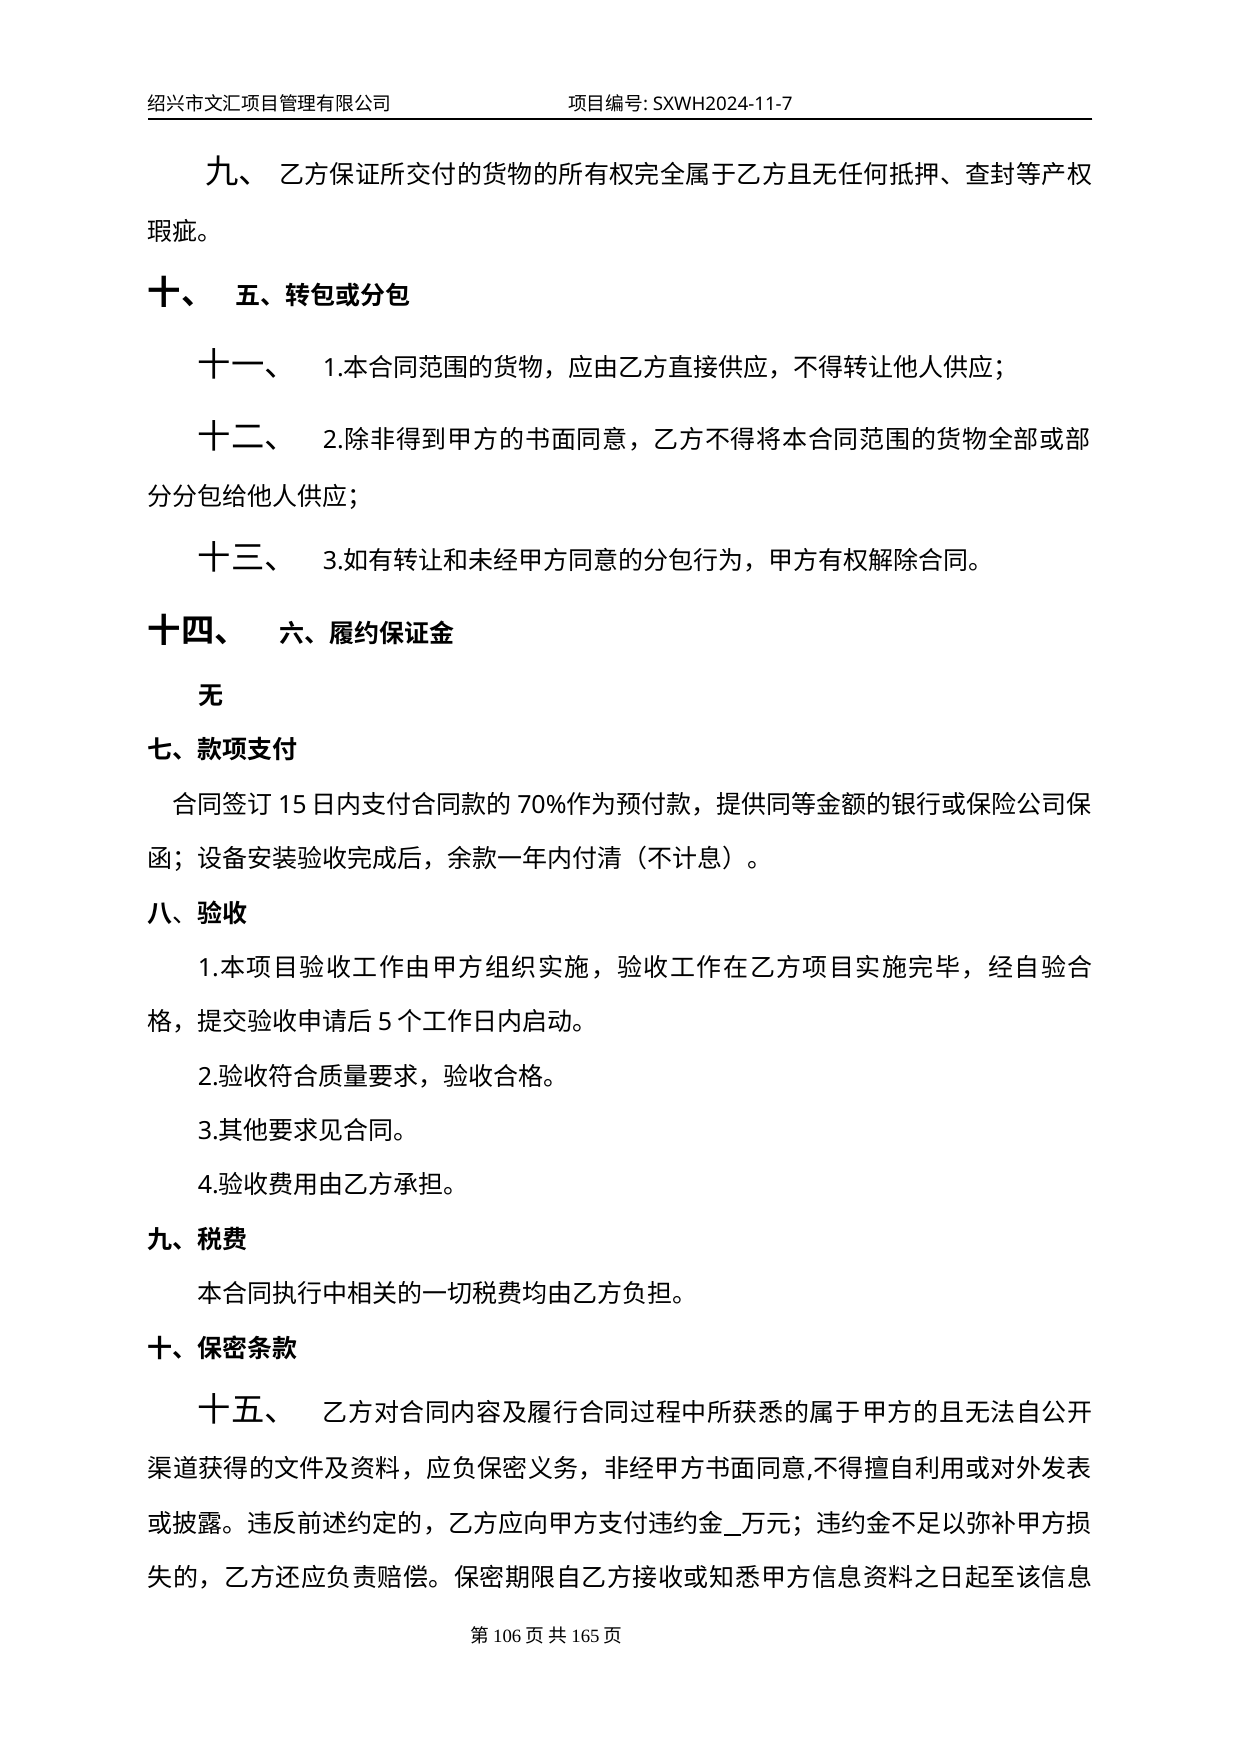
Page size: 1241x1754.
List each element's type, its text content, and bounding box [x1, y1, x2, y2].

text 本合同执行中相关的一切税费均由乙方负担。 [148, 1274, 1092, 1310]
text 十、保密条款 [148, 1328, 1092, 1364]
text 2.验收符合质量要求，验收合格。 [148, 1056, 1092, 1092]
text 五、转包或分包 [148, 266, 1092, 314]
text 4.验收费用由乙方承担。 [148, 1165, 1092, 1201]
list 合同签订15日内支付合同款的70%作为预付款，提供同等金额的银行或保险公司保函；设备安装验收完成后，余款一年内付清（不计息）。 [148, 784, 1092, 875]
list 3.其他要求见合同。 [148, 1111, 1092, 1147]
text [148, 1382, 1092, 1594]
text 六、履约保证金 [148, 603, 1092, 652]
text 1.本项目验收工作由甲方组织实施，验收工作在乙方项目实施完毕，经自验合格，提交验收申请后5个工作日内启动。 [148, 947, 1092, 1038]
text 2.除非得到甲方的书面同意，乙方不得将本合同范围的货物全部或部分分包给他人供应； [148, 410, 1092, 513]
list 无 [148, 676, 1092, 712]
text 乙方保证所交付的货物的所有权完全属于乙方且无任何抵押、查封等产权瑕疵。 [148, 145, 1092, 248]
list 款项支付 [148, 730, 1092, 766]
text 3.如有转让和未经甲方同意的分包行为，甲方有权解除合同。 [148, 531, 1092, 579]
text 1.本合同范围的货物，应由乙方直接供应，不得转让他人供应； [148, 338, 1092, 386]
text 九、税费 [148, 1219, 1092, 1256]
list 八、验收 [148, 893, 1092, 929]
